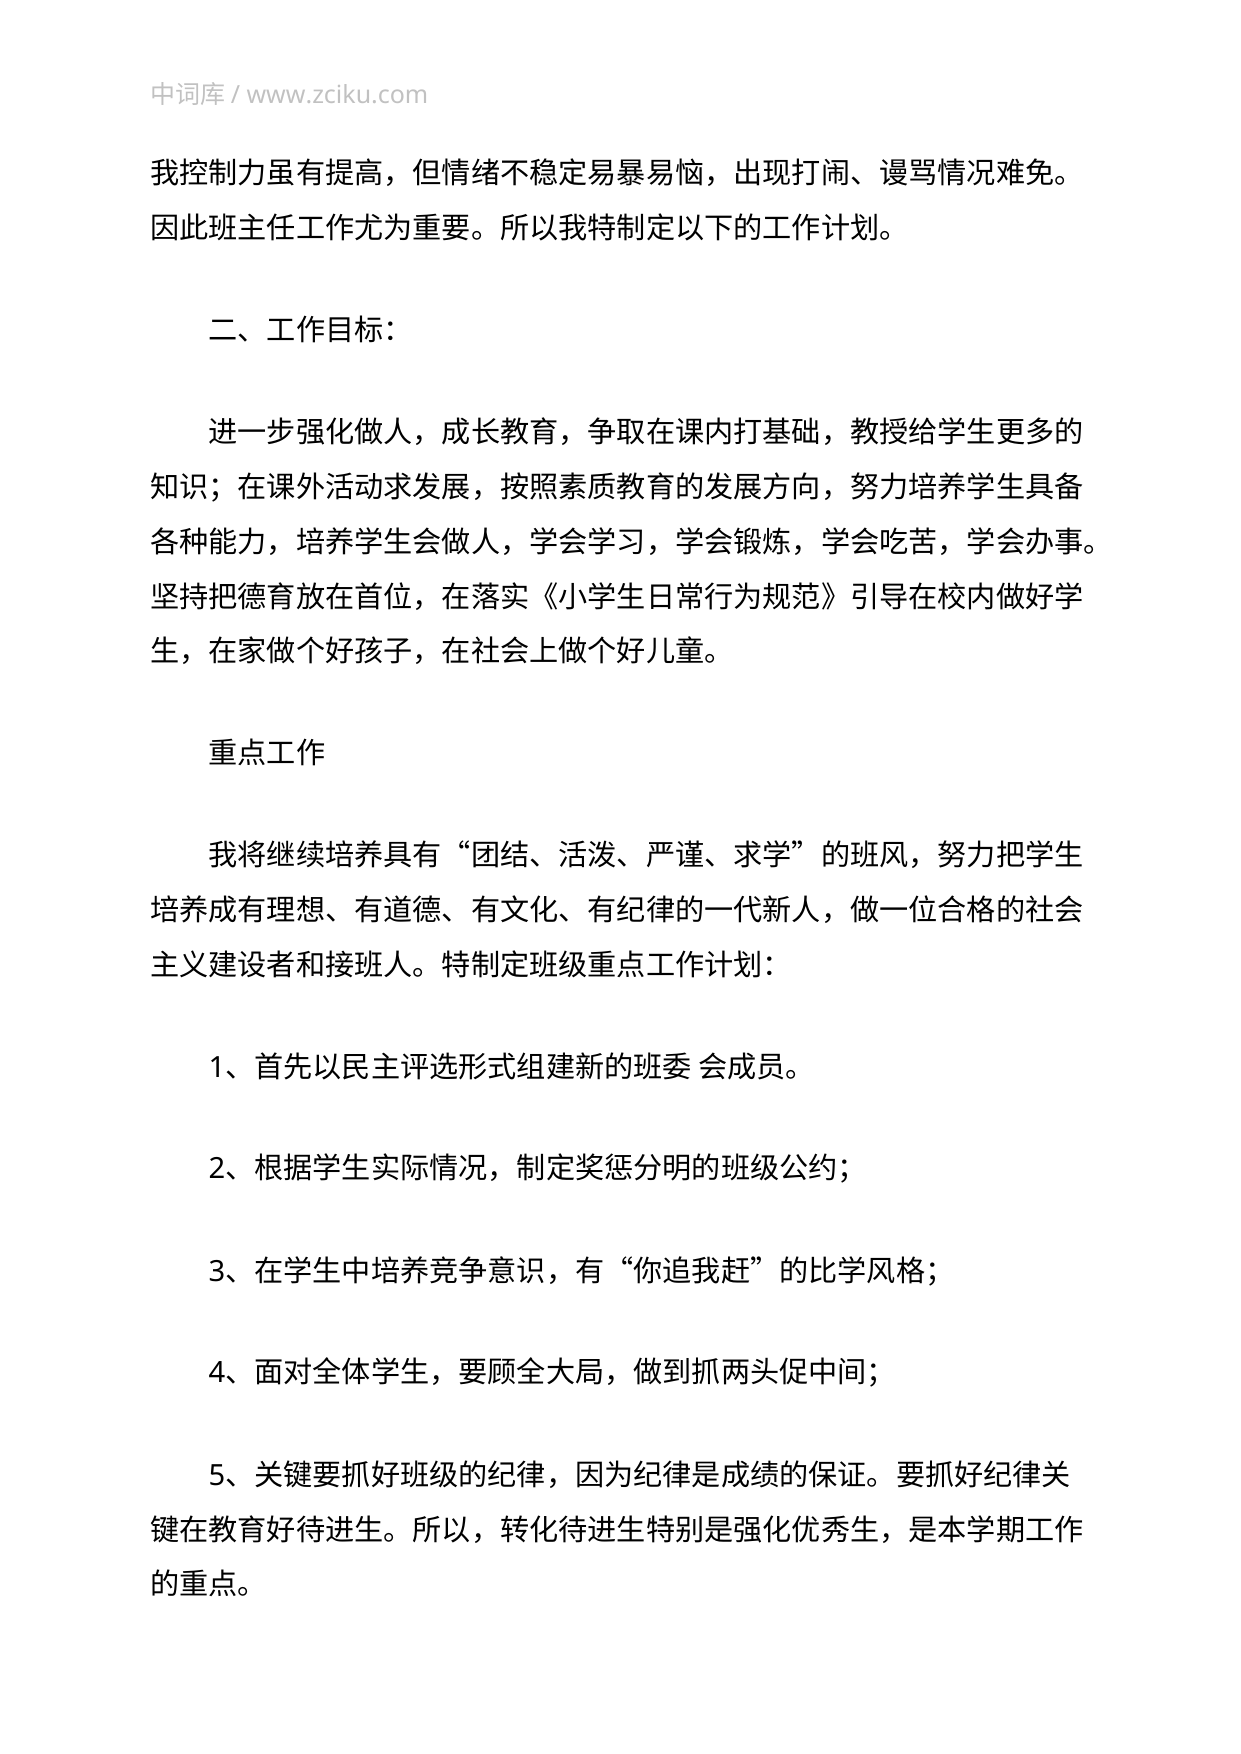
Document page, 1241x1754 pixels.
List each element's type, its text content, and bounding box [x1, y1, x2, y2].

text 1、首先以民主评选形式组建新的班委 会成员。 [150, 1043, 1090, 1086]
text 5、关键要抓好班级的纪律，因为纪律是成绩的保证。要抓好纪律关键在教育好待进生。所以，转化待进生特别是强化优秀生，是本学期工作的重点。 [150, 1451, 1090, 1603]
text 进一步强化做人，成长教育，争取在课内打基础，教授给学生更多的知识；在课外活动求发展，按照素质教育的发展方向，努力培养学生具备各种能力，培养学生会做人，学会学习，学会锻炼，学会吃苦，学会办事。坚持把德育放在首位，在落实《小学生日常行为规范》引导在校内做好学生，在家做个好孩子，在社会上做个好儿童。 [150, 408, 1090, 670]
text 4、面对全体学生，要顾全大局，做到抓两头促中间； [150, 1349, 1090, 1391]
text 3、在学生中培养竞争意识，有“你追我赶”的比学风格； [150, 1247, 1090, 1289]
text 重点工作 [150, 730, 1090, 772]
text 2、根据学生实际情况，制定奖惩分明的班级公约； [150, 1145, 1090, 1187]
text 二、工作目标： [150, 307, 1090, 349]
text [150, 150, 1090, 247]
text 我将继续培养具有“团结、活泼、严谨、求学”的班风，努力把学生培养成有理想、有道德、有文化、有纪律的一代新人，做一位合格的社会主义建设者和接班人。特制定班级重点工作计划： [150, 832, 1090, 984]
